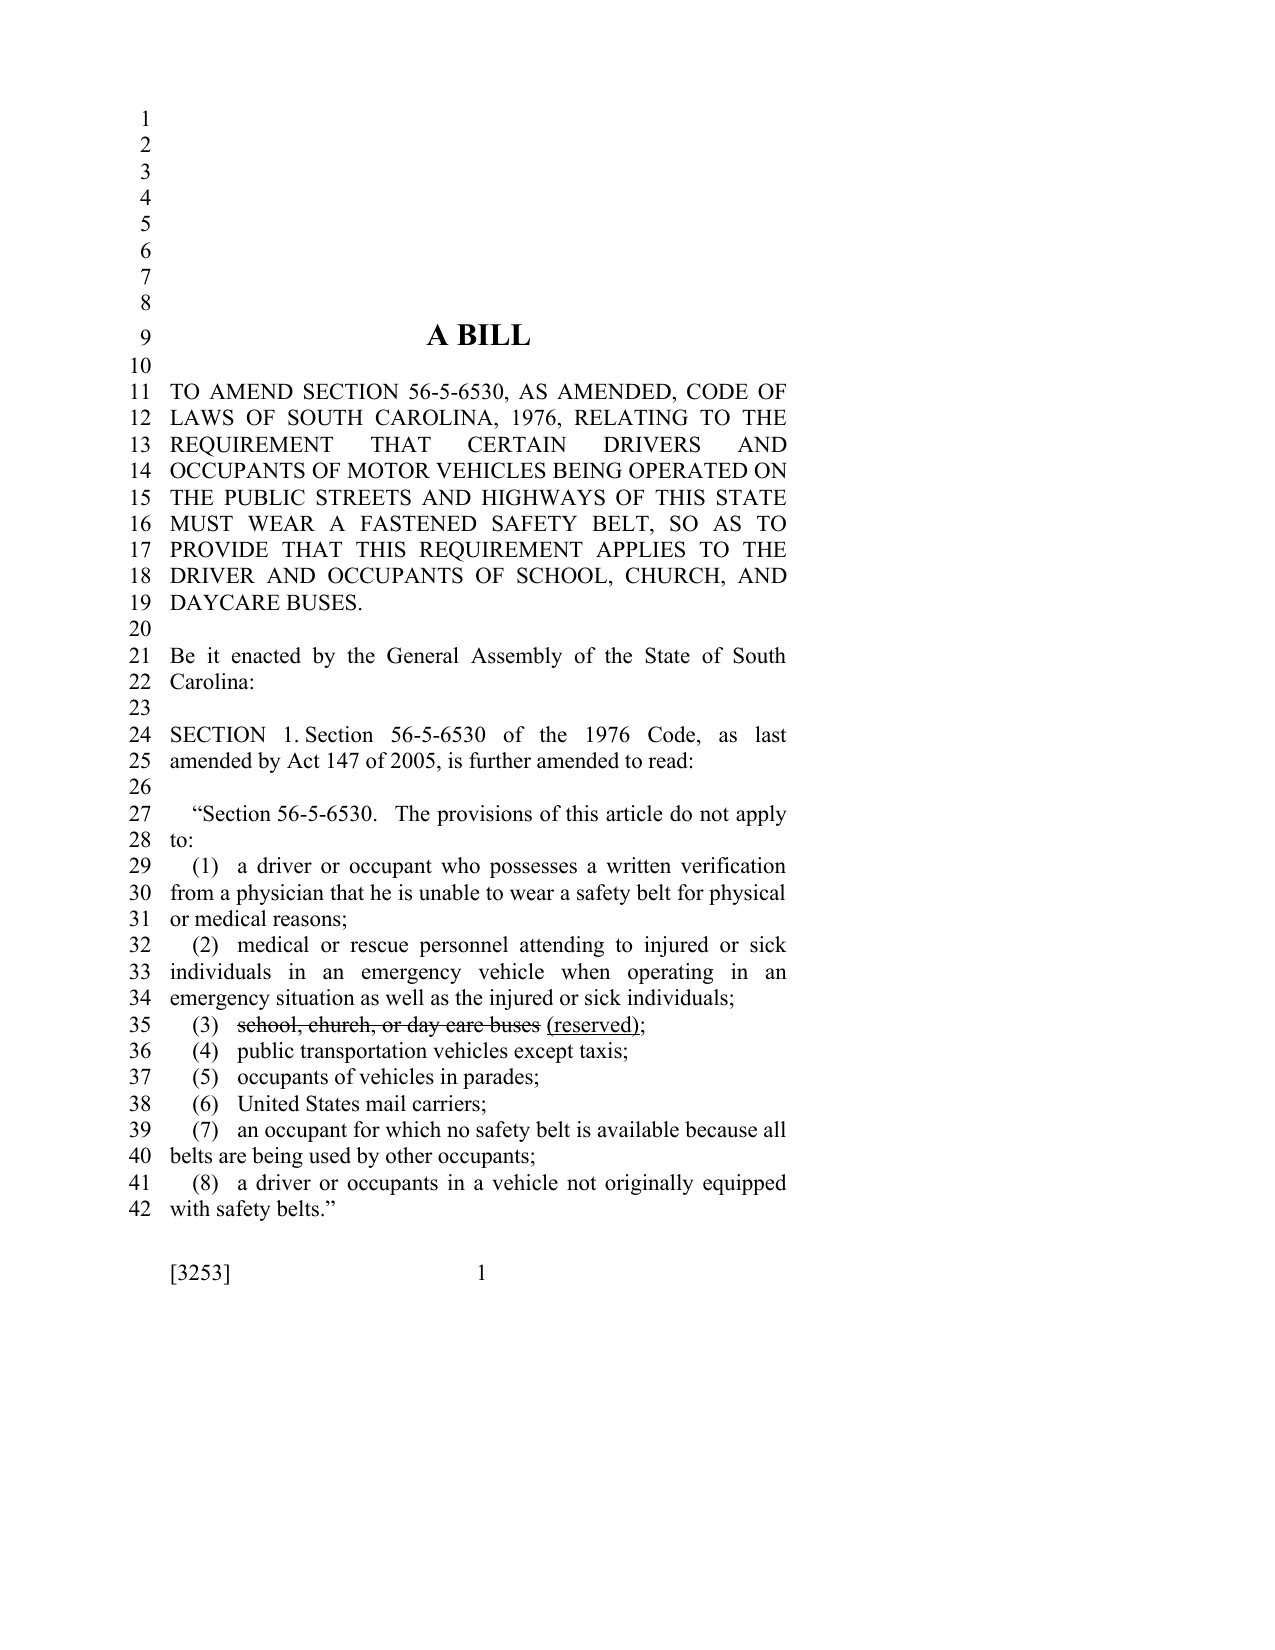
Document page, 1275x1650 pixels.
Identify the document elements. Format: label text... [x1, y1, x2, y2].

text SECTION 1. Section 56-5-6530 of the 1976 Code, as last amended by Act 147 of 2005, is further amended to read: [169, 721, 787, 773]
text (8) a driver or occupants in a vehicle not originally equipped with safety belts.” [169, 1169, 787, 1221]
text TO AMEND SECTION 56-5-6530, AS AMENDED, CODE OF LAWS OF SOUTH CAROLINA, 1976, RELATING TO THE REQUIREMENT THAT CERTAIN DRIVERS AND OCCUPANTS OF MOTOR VEHICLES BEING OPERATED ON THE PUBLIC STREETS AND HIGHWAYS OF THIS STATE MUST WEAR A FASTENED SAFETY BELT, SO AS TO PROVIDE THAT THIS REQUIREMENT APPLIES TO THE DRIVER AND OCCUPANTS OF SCHOOL, CHURCH, AND DAYCARE BUSES. [169, 378, 787, 615]
text (7) an occupant for which no safety belt is available because all belts are being used by other occupants; [169, 1116, 787, 1169]
text Be it enacted by the General Assembly of the State of South Carolina: [169, 642, 787, 694]
text (5) occupants of vehicles in parades; [169, 1063, 787, 1090]
text (1) a driver or occupant who possesses a written verification from a physician that he is unable to wear a safety belt for physical or medical reasons; [169, 852, 787, 932]
text (3) school, church, or day care buses (reserved); [169, 1011, 787, 1037]
text A BILL [169, 316, 787, 352]
text (4) public transportation vehicles except taxis; [169, 1037, 787, 1063]
text (2) medical or rescue personnel attending to injured or sick individuals in an emergency vehicle when operating in an emergency situation as well as the injured or sick individuals; [169, 932, 787, 1011]
text “Section 56-5-6530. The provisions of this article do not apply to: [169, 800, 787, 852]
text (6) United States mail carriers; [169, 1090, 787, 1116]
